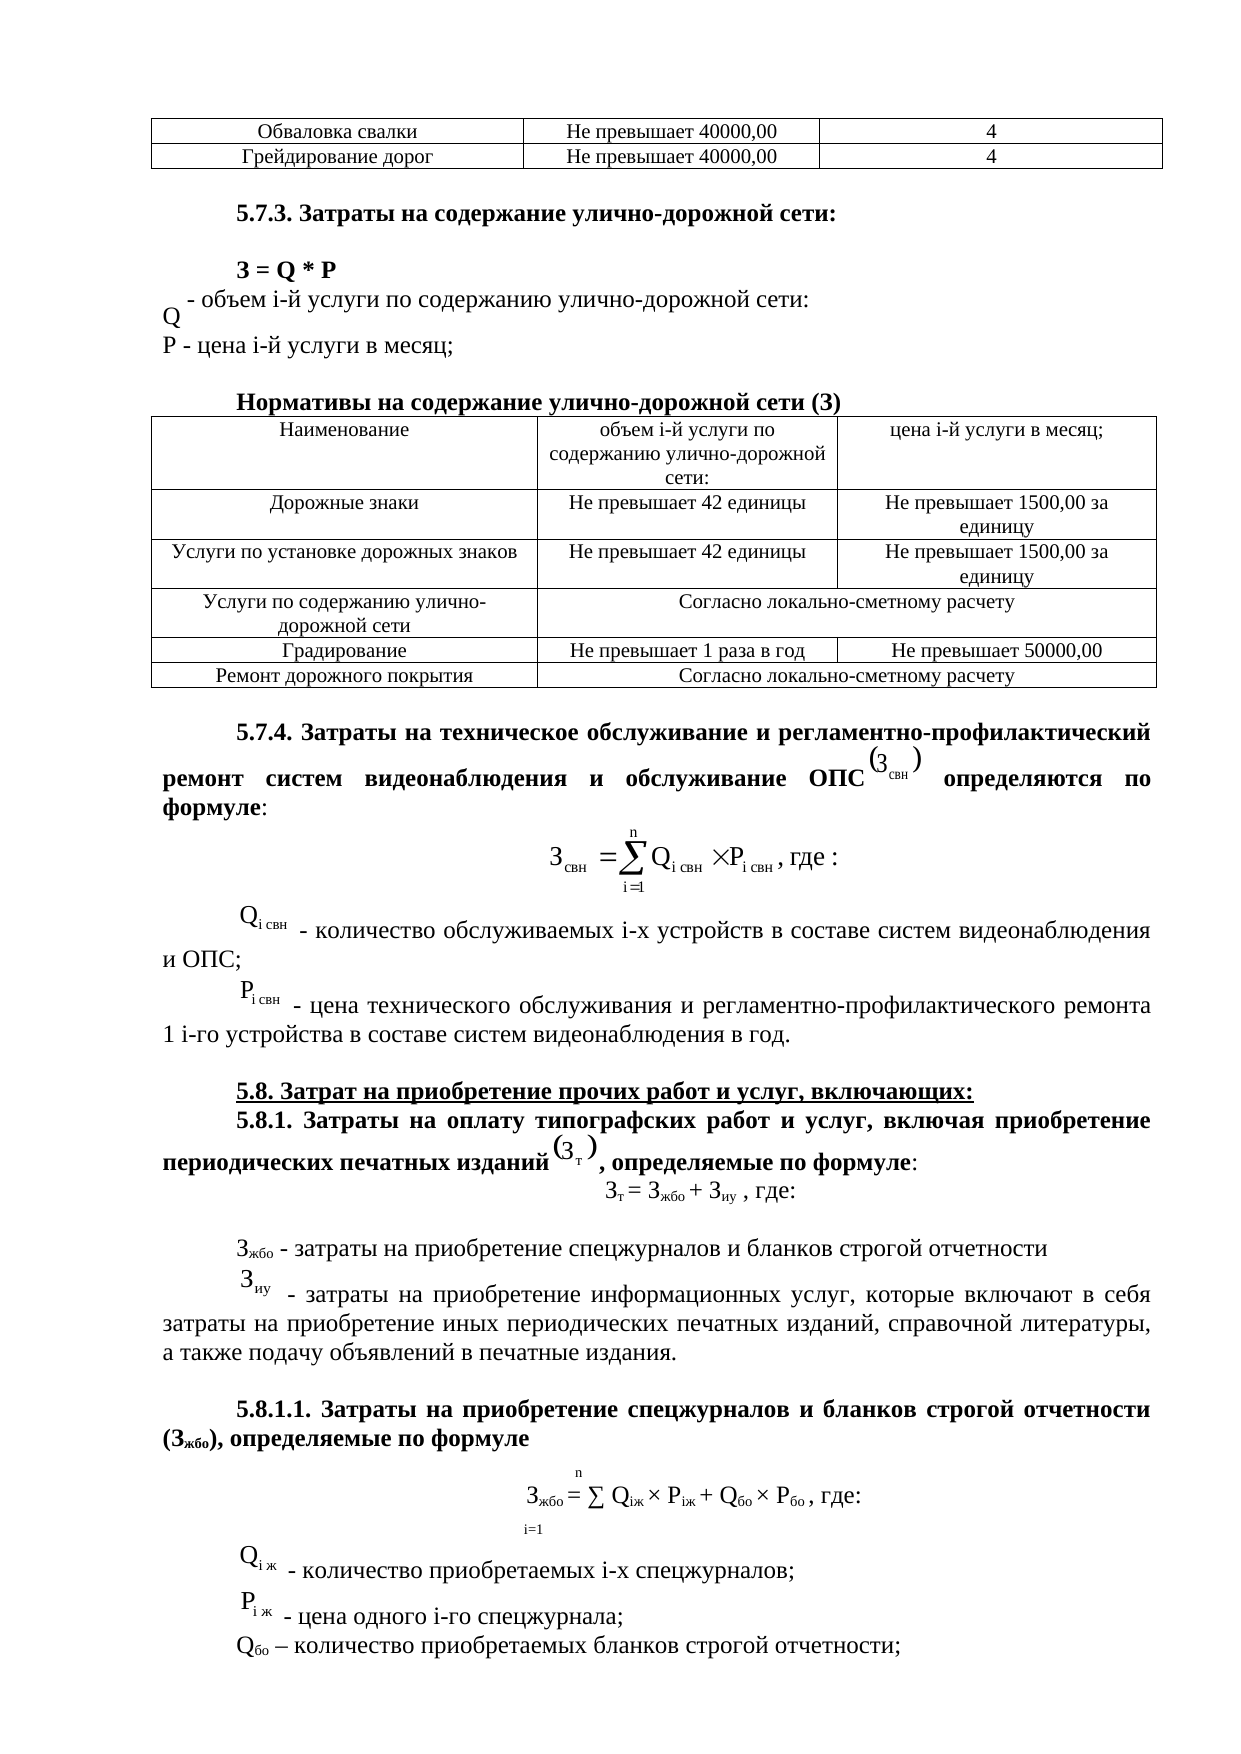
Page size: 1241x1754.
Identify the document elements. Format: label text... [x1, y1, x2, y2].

text - количество обслуживаемых i-х устройств в составе систем видеонаблюдения и ОПС; [162, 898, 1152, 972]
table_cell Не превышает 40000,00 [524, 119, 819, 143]
text Зжбо - затраты на приобретение спецжурналов и бланков строгой отчетности [162, 1233, 1152, 1262]
table_cell Градирование [152, 638, 537, 662]
table_cell Дорожные знаки [152, 490, 537, 538]
table_cell Не превышает 1500,00 за единицу [838, 490, 1156, 538]
table_cell Не превышает 1500,00 за единицу [838, 540, 1156, 588]
text 5.7.4. Затраты на техническое обслуживание и регламентно-профилактический ремонт систем видеонаблюдения и обслуживание ОПС определяются по формуле: [162, 717, 1152, 820]
text - количество приобретаемых i-х спецжурналов; [162, 1538, 1152, 1584]
text - цена технического обслуживания и регламентно-профилактического ремонта 1 i-го устройства в составе систем видеонаблюдения в год. [162, 972, 1152, 1047]
table_cell Ремонт дорожного покрытия [152, 663, 537, 687]
table_cell Не превышает 42 единицы [538, 540, 837, 588]
text Зжбо = ∑ Qiж × Рiж + Qбо × Рбо , где: [162, 1480, 1152, 1509]
text n [162, 1452, 1152, 1480]
table_cell 4 [820, 144, 1162, 168]
text З = Q * P [162, 256, 1152, 284]
table_cell Услуги по установке дорожных знаков [152, 540, 537, 588]
table_header объем i-й услуги по содержанию улично-дорожной сети: [538, 417, 837, 489]
table_header Наименование [152, 417, 537, 489]
table_cell Согласно локально-сметному расчету [538, 663, 1156, 687]
text Qбо – количество приобретаемых бланков строгой отчетности; [162, 1630, 1152, 1659]
text 5.8.1. Затраты на оплату типографских работ и услуг, включая приобретение периодических печатных изданий, определяемые по формуле: [162, 1105, 1152, 1176]
text Q - объем i-й услуги по содержанию улично-дорожной сети: [162, 284, 1152, 330]
table_header цена i-й услуги в месяц; [838, 417, 1156, 489]
text - цена одного i-го спецжурнала; [162, 1584, 1152, 1630]
table_cell Согласно локально-сметному расчету [538, 589, 1156, 637]
table_cell Обваловка свалки [152, 119, 523, 143]
table_cell 4 [820, 119, 1162, 143]
table_cell Не превышает 50000,00 [838, 638, 1156, 662]
table_cell Не превышает 42 единицы [538, 490, 837, 538]
text 5.8.1.1. Затраты на приобретение спецжурналов и бланков строгой отчетности (Зжбо), определяемые по формуле [162, 1394, 1152, 1452]
text - затраты на приобретение информационных услуг, которые включают в себя затраты на приобретение иных периодических печатных изданий, справочной литературы, а также подачу объявлений в печатные издания. [162, 1262, 1152, 1365]
table_cell Не превышает 1 раза в год [538, 638, 837, 662]
text Зт = Зжбо + Зиу , где: [162, 1176, 1152, 1204]
text 5.8. Затрат на приобретение прочих работ и услуг, включающих: [162, 1076, 1152, 1105]
text P - цена i-й услуги в месяц; [162, 330, 1152, 358]
table_cell Услуги по содержанию улично-дорожной сети [152, 589, 537, 637]
text i=1 [162, 1509, 1152, 1538]
text 5.7.3. Затраты на содержание улично-дорожной сети: [162, 198, 1152, 227]
table_cell Грейдирование дорог [152, 144, 523, 168]
table_cell Не превышает 40000,00 [524, 144, 819, 168]
text Нормативы на содержание улично-дорожной сети (З) [162, 387, 1152, 416]
